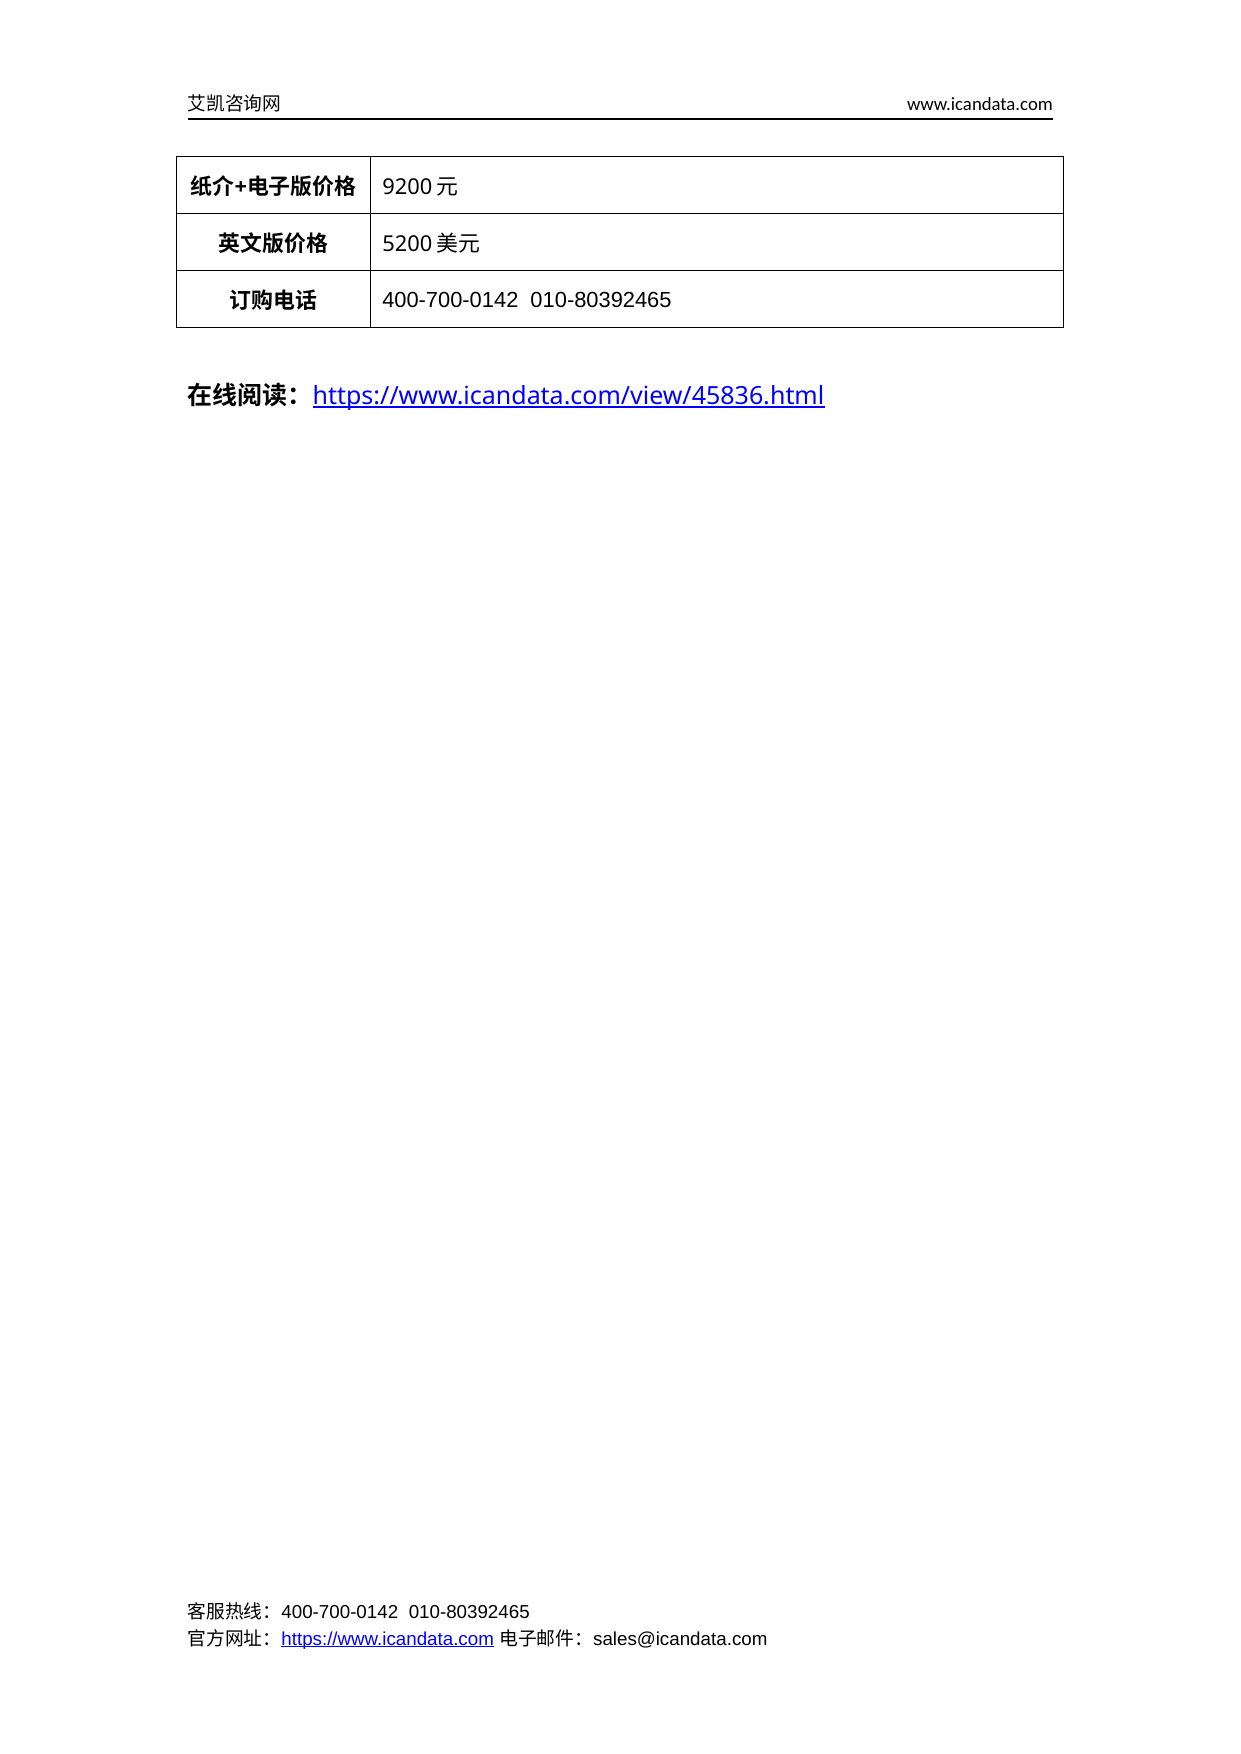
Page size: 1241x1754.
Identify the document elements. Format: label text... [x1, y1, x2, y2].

table_cell 纸介+电子版价格 [177, 157, 370, 213]
text 在线阅读：https://www.icandata.com/view/45836.html [187, 361, 1053, 426]
table_cell 5200美元 [371, 214, 1063, 270]
table_cell 9200元 [371, 157, 1063, 213]
table_cell 英文版价格 [177, 214, 370, 270]
table_cell 订购电话 [177, 271, 370, 327]
table_cell 400-700-0142 010-80392465 [371, 271, 1063, 327]
